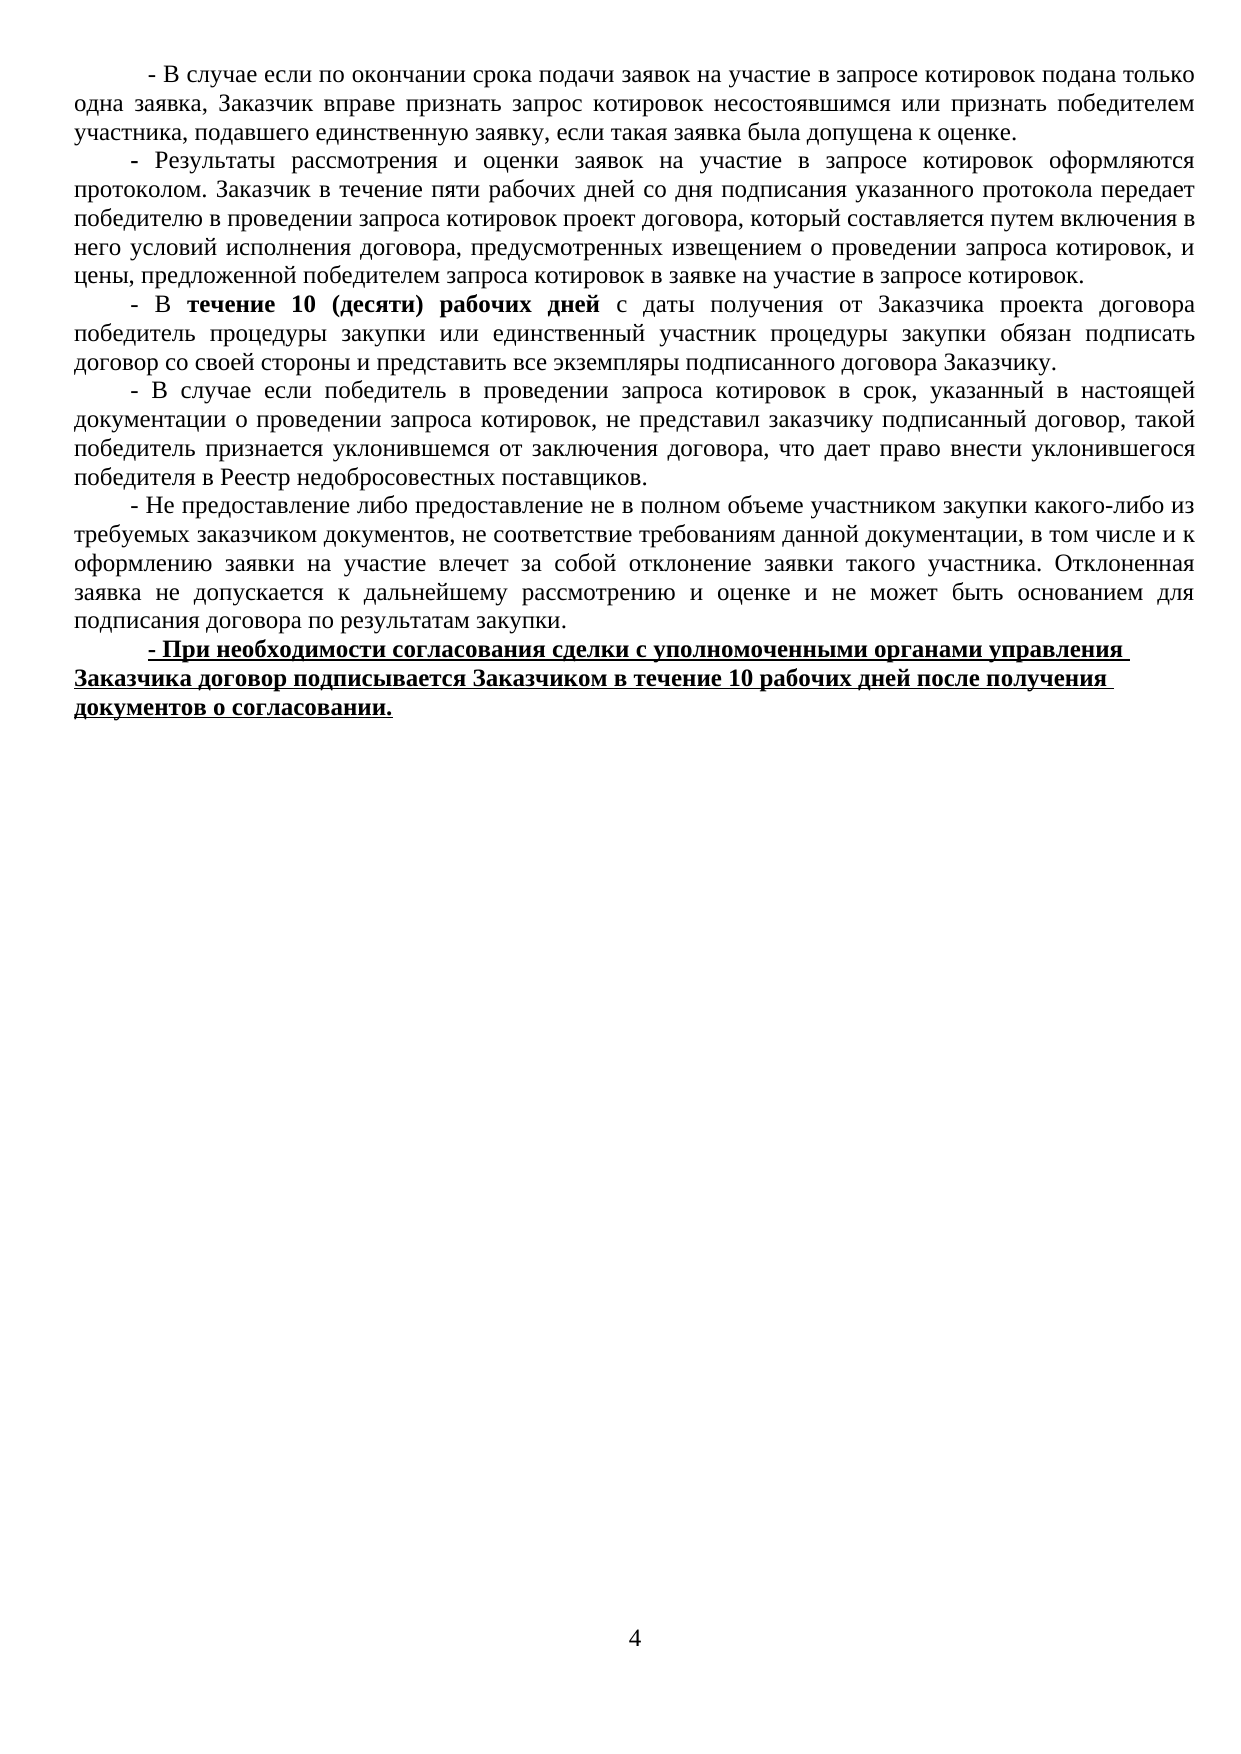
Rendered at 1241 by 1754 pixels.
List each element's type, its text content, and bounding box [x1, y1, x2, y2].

text - При необходимости согласования сделки с уполномоченными органами управления Заказчика договор подписывается Заказчиком в течение 10 рабочих дней после получения документов о согласовании. [74, 634, 1196, 720]
text - Результаты рассмотрения и оценки заявок на участие в запросе котировок оформляются протоколом. Заказчик в течение пяти рабочих дней со дня подписания указанного протокола передает победителю в проведении запроса котировок проект договора, который составляется путем включения в него условий исполнения договора, предусмотренных извещением о проведении запроса котировок, и цены, предложенной победителем запроса котировок в заявке на участие в запросе котировок. [74, 145, 1196, 289]
text - В случае если по окончании срока подачи заявок на участие в запросе котировок подана только одна заявка, Заказчик вправе признать запрос котировок несостоявшимся или признать победителем участника, подавшего единственную заявку, если такая заявка была допущена к оценке. [74, 59, 1196, 145]
text - В течение 10 (десяти) рабочих дней с даты получения от Заказчика проекта договора победитель процедуры закупки или единственный участник процедуры закупки обязан подписать договор со своей стороны и представить все экземпляры подписанного договора Заказчику. [74, 289, 1196, 375]
text - Не предоставление либо предоставление не в полном объеме участником закупки какого-либо из требуемых заказчиком документов, не соответствие требованиям данной документации, в том числе и к оформлению заявки на участие влечет за собой отклонение заявки такого участника. Отклоненная заявка не допускается к дальнейшему рассмотрению и оценке и не может быть основанием для подписания договора по результатам закупки. [74, 490, 1196, 634]
text - В случае если победитель в проведении запроса котировок в срок, указанный в настоящей документации о проведении запроса котировок, не представил заказчику подписанный договор, такой победитель признается уклонившемся от заключения договора, что дает право внести уклонившегося победителя в Реестр недобросовестных поставщиков. [74, 375, 1196, 490]
